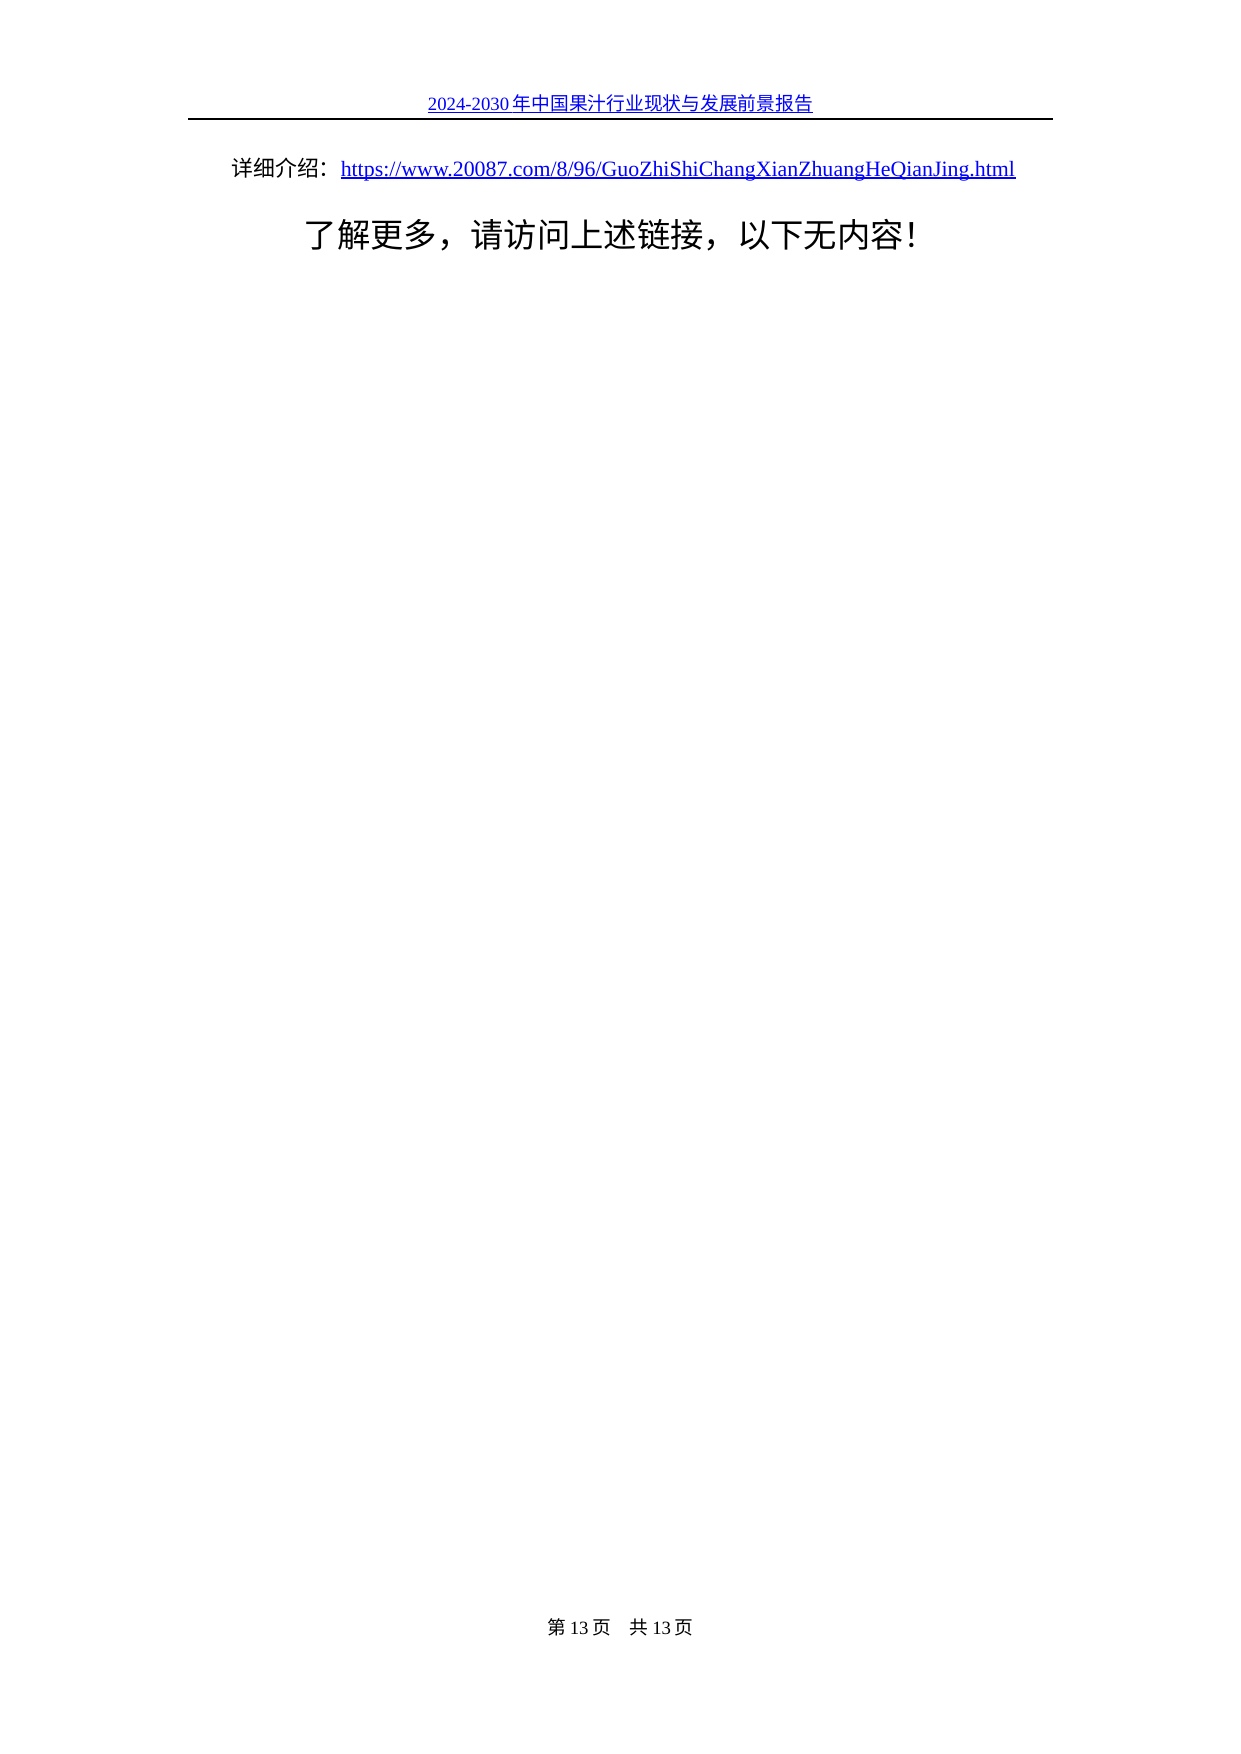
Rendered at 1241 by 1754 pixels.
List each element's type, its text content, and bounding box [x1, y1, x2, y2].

text 详细介绍：https://www.20087.com/8/96/GuoZhiShiChangXianZhuangHeQianJing.html [187, 150, 1053, 183]
title 了解更多，请访问上述链接，以下无内容！ [187, 200, 1053, 265]
